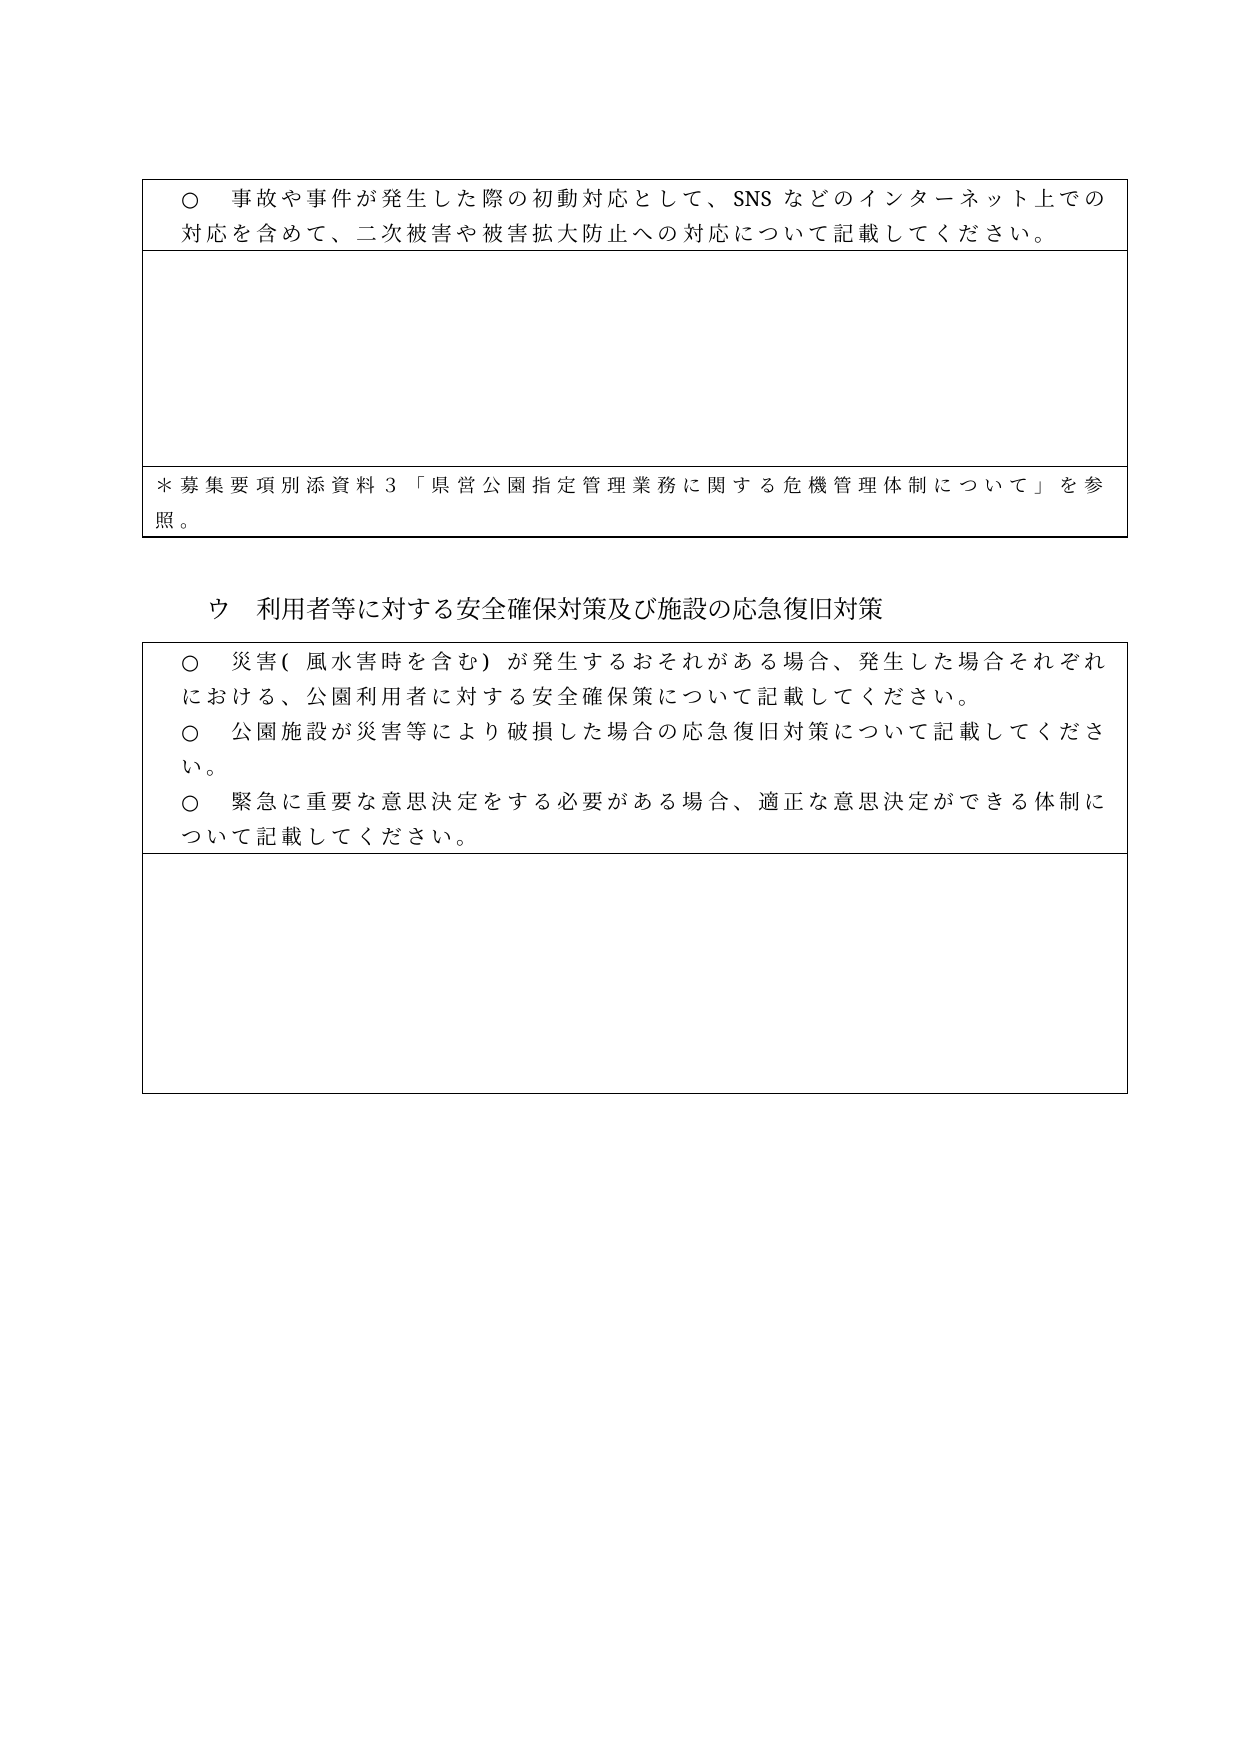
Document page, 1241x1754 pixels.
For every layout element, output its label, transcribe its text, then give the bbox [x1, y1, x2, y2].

table_header ○ 災害(風水害時を含む) が発生するおそれがある場合、発生した場合それぞれにおける、公園利用者に対する安全確保策について記載してください。 ○ 公園施設が災害等により破損した場合の応急復旧対策について記載してください。 ○ 緊急に重要な意思決定をする必要がある場合、適正な意思決定ができる体制について記載してください。 [143, 643, 1127, 853]
table_cell [143, 251, 1127, 466]
text ウ 利用者等に対する安全確保対策及び施設の応急復旧対策 [131, 572, 1109, 642]
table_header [143, 180, 1127, 250]
table_cell [143, 854, 1127, 1093]
table_cell ＊募集要項別添資料３「県営公園指定管理業務に関する危機管理体制について」を参照。 [143, 467, 1127, 536]
